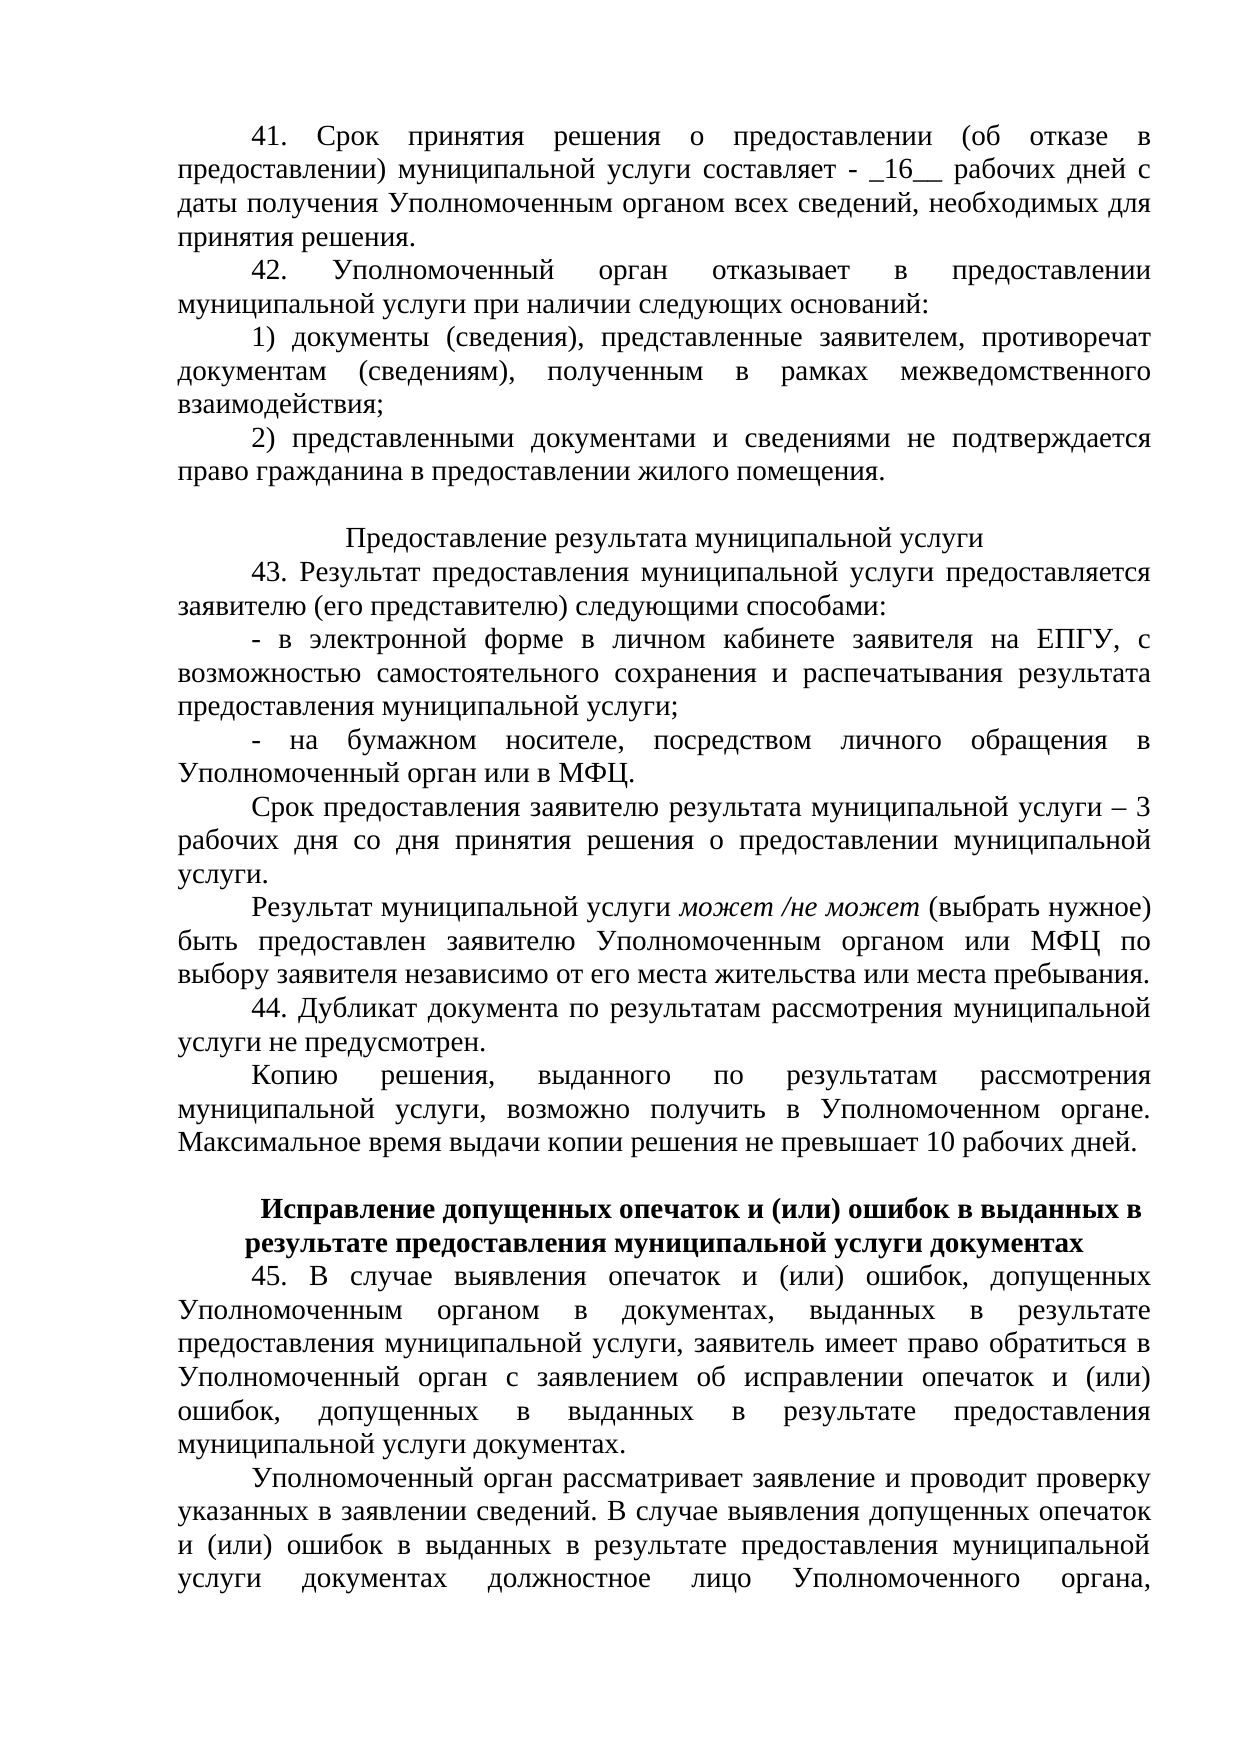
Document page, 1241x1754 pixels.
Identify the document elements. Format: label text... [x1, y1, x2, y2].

text Копию решения, выданного по результатам рассмотрения муниципальной услуги, возможно получить в Уполномоченном органе. Максимальное время выдачи копии решения не превышает 10 рабочих дней. [177, 1057, 1152, 1158]
text 2) представленными документами и сведениями не подтверждается право гражданина в предоставлении жилого помещения. [177, 420, 1152, 487]
text 42. Уполномоченный орган отказывает в предоставлении муниципальной услуги при наличии следующих оснований: [177, 252, 1152, 319]
text - на бумажном носителе, посредством личного обращения в Уполномоченный орган или в МФЦ. [177, 722, 1152, 789]
text 43. Результат предоставления муниципальной услуги предоставляется заявителю (его представителю) следующими способами: [177, 554, 1152, 621]
text 45. В случае выявления опечаток и (или) ошибок, допущенных Уполномоченным органом в документах, выданных в результате предоставления муниципальной услуги, заявитель имеет право обратиться в Уполномоченный орган с заявлением об исправлении опечаток и (или) ошибок, допущенных в выданных в результате предоставления муниципальной услуги документах. [177, 1258, 1152, 1460]
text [177, 1460, 1152, 1594]
text Предоставление результата муниципальной услуги [177, 521, 1152, 554]
text Результат муниципальной услуги может /не может (выбрать нужное) быть предоставлен заявителю Уполномоченным органом или МФЦ по выбору заявителя независимо от его места жительства или места пребывания. [177, 889, 1152, 990]
text Исправление допущенных опечаток и (или) ошибок в выданных в результате предоставления муниципальной услуги документах [177, 1191, 1152, 1258]
text 41. Срок принятия решения о предоставлении (об отказе в предоставлении) муниципальной услуги составляет - _16__ рабочих дней с даты получения Уполномоченным органом всех сведений, необходимых для принятия решения. [177, 118, 1152, 252]
text Срок предоставления заявителю результата муниципальной услуги – 3 рабочих дня со дня принятия решения о предоставлении муниципальной услуги. [177, 789, 1152, 889]
text - в электронной форме в личном кабинете заявителя на ЕПГУ, с возможностью самостоятельного сохранения и распечатывания результата предоставления муниципальной услуги; [177, 621, 1152, 722]
text 1) документы (сведения), представленные заявителем, противоречат документам (сведениям), полученным в рамках межведомственного взаимодействия; [177, 319, 1152, 420]
text 44. Дубликат документа по результатам рассмотрения муниципальной услуги не предусмотрен. [177, 990, 1152, 1057]
